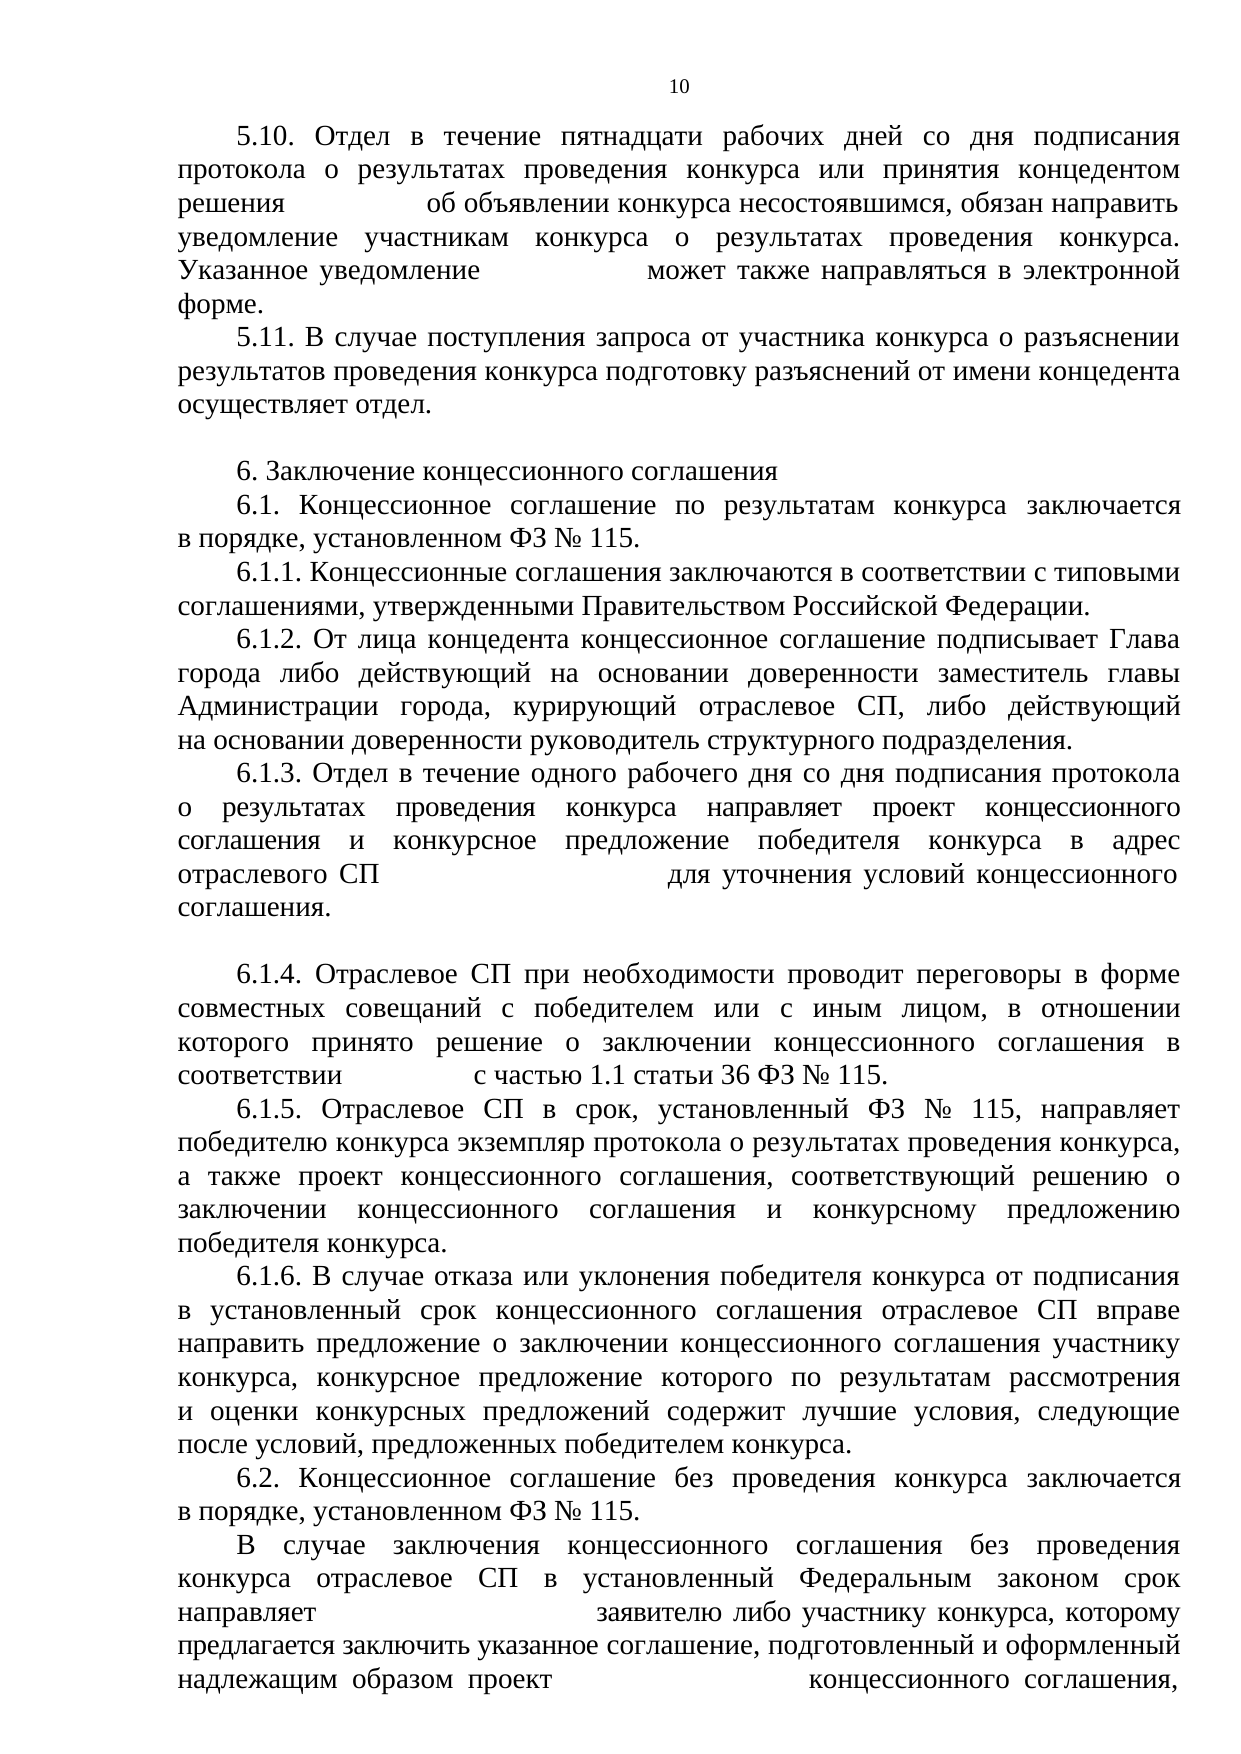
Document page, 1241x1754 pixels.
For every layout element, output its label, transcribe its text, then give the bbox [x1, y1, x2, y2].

text 5.10. Отдел в течение пятнадцати рабочих дней со дня подписания протокола о результатах проведения конкурса или принятия концедентом решения об объявлении конкурса несостоявшимся, обязан направить уведомление участникам конкурса о результатах проведения конкурса. Указанное уведомление может также направляться в электронной форме. [177, 118, 1181, 319]
text 6.1.5. Отраслевое СП в срок, установленный ФЗ № 115, направляет победителю конкурса экземпляр протокола о результатах проведения конкурса, а также проект концессионного соглашения, соответствующий решению о заключении концессионного соглашения и конкурсному предложению победителя конкурса. [177, 1091, 1181, 1258]
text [177, 1527, 1181, 1694]
text 6.1.3. Отдел в течение одного рабочего дня со дня подписания протокола о результатах проведения конкурса направляет проект концессионного соглашения и конкурсное предложение победителя конкурса в адрес отраслевого СП для уточнения условий концессионного соглашения. [177, 755, 1181, 923]
text 6.2. Концессионное соглашение без проведения конкурса заключается в порядке, установленном ФЗ № 115. [177, 1460, 1181, 1527]
text 6.1.2. От лица концедента концессионное соглашение подписывает Глава города либо действующий на основании доверенности заместитель главы Администрации города, курирующий отраслевое СП, либо действующий на основании доверенности руководитель структурного подразделения. [177, 621, 1181, 755]
text 6.1.1. Концессионные соглашения заключаются в соответствии с типовыми соглашениями, утвержденными Правительством Российской Федерации. [177, 554, 1181, 621]
text 6.1. Концессионное соглашение по результатам конкурса заключается в порядке, установленном ФЗ № 115. [177, 487, 1181, 554]
text 6.1.6. В случае отказа или уклонения победителя конкурса от подписания в установленный срок концессионного соглашения отраслевое СП вправе направить предложение о заключении концессионного соглашения участнику конкурса, конкурсное предложение которого по результатам рассмотрения и оценки конкурсных предложений содержит лучшие условия, следующие после условий, предложенных победителем конкурса. [177, 1258, 1181, 1460]
text 6. Заключение концессионного соглашения [177, 453, 1181, 487]
text 6.1.4. Отраслевое СП при необходимости проводит переговоры в форме совместных совещаний с победителем или с иным лицом, в отношении которого принято решение о заключении концессионного соглашения в соответствии с частью 1.1 статьи 36 ФЗ № 115. [177, 957, 1181, 1091]
text 5.11. В случае поступления запроса от участника конкурса о разъяснении результатов проведения конкурса подготовку разъяснений от имени концедента осуществляет отдел. [177, 319, 1181, 420]
